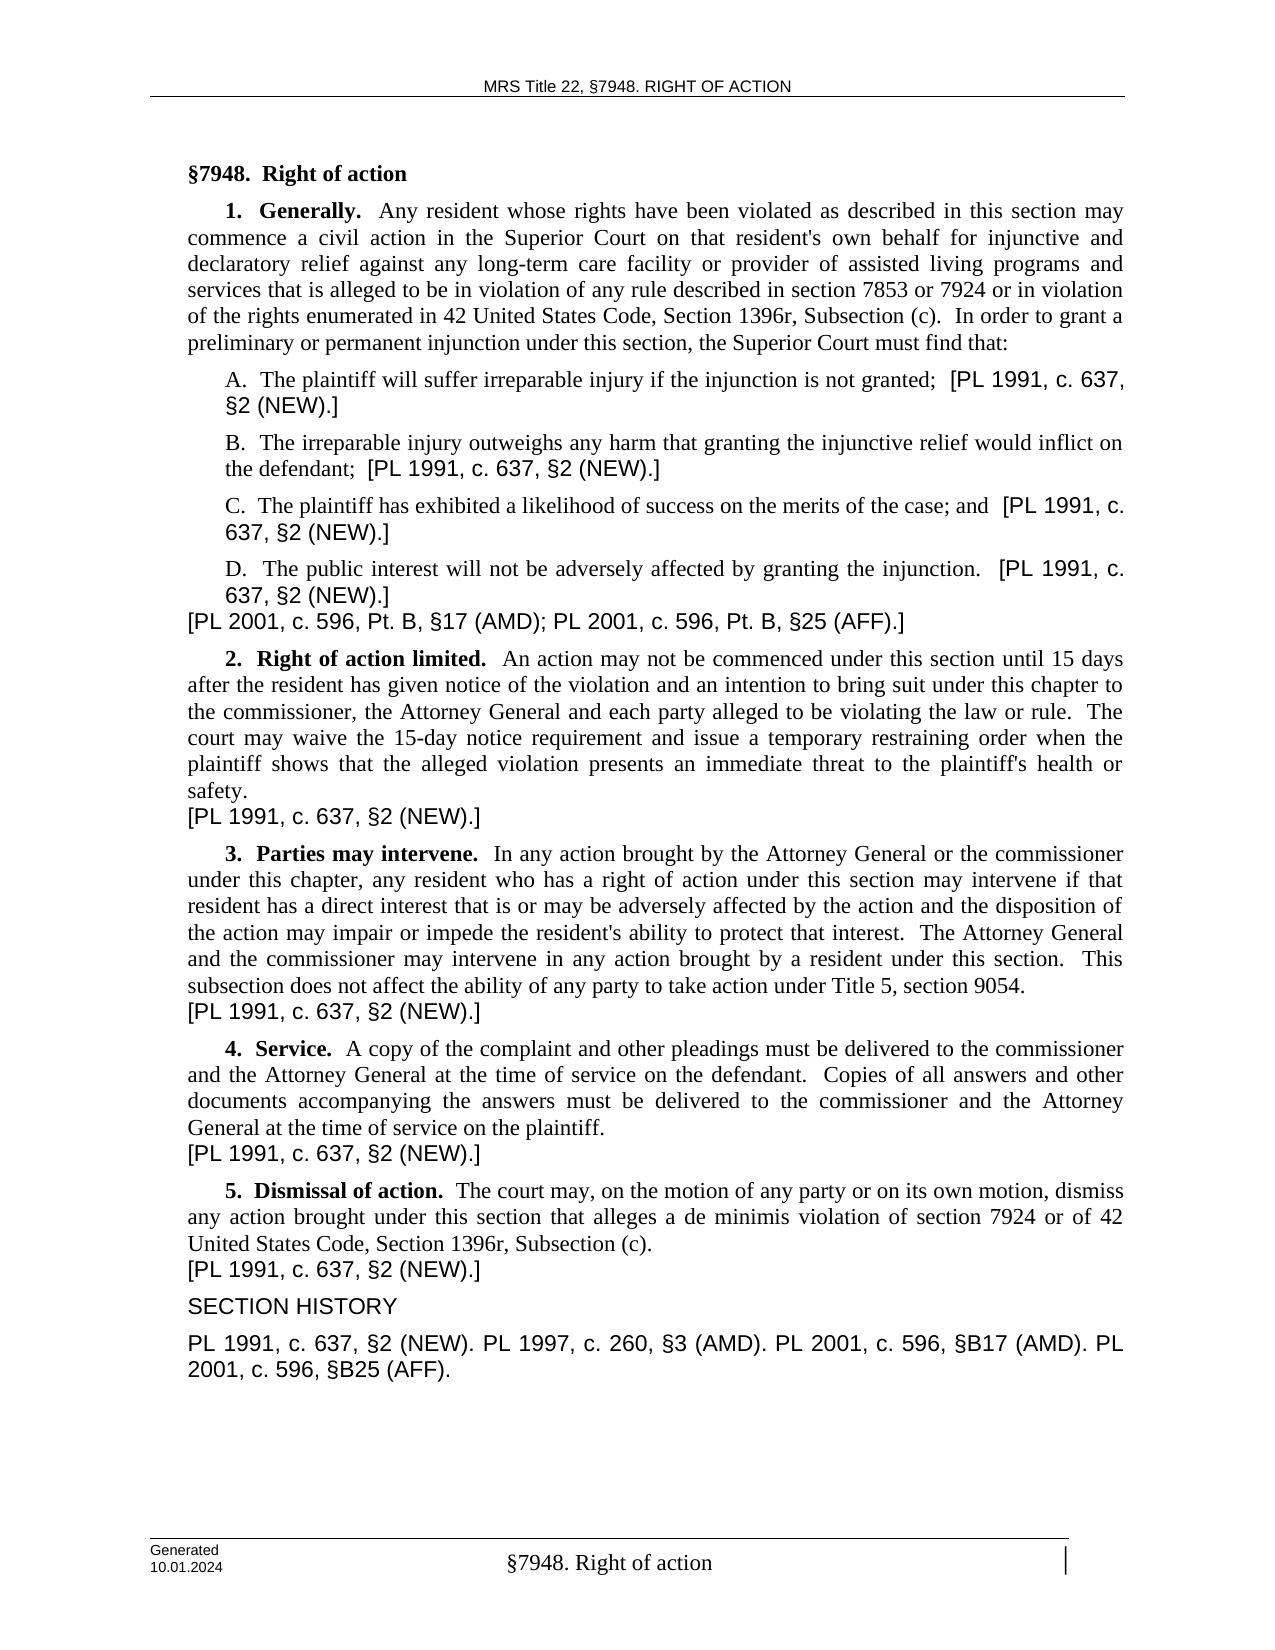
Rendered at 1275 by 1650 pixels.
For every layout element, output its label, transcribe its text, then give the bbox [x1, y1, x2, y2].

text [PL 1991, c. 637, §2 (NEW).] [187, 998, 1125, 1024]
text A. The plaintiff will suffer irreparable injury if the injunction is not granted; [PL 1991, c. 637, §2 (NEW).] [225, 366, 1125, 418]
text 5. Dismissal of action. The court may, on the motion of any party or on its own motion, dismiss any action brought under this section that alleges a de minimis violation of section 7924 or of 42 United States Code, Section 1396r, Subsection (c). [187, 1177, 1125, 1256]
text [PL 1991, c. 637, §2 (NEW).] [187, 1140, 1125, 1167]
text 1. Generally. Any resident whose rights have been violated as described in this section may commence a civil action in the Superior Court on that resident's own behalf for injunctive and declaratory relief against any long-term care facility or provider of assisted living programs and services that is alleged to be in violation of any rule described in section 7853 or 7924 or in violation of the rights enumerated in 42 United States Code, Section 1396r, Subsection (c). In order to grant a preliminary or permanent injunction under this section, the Superior Court must find that: [187, 197, 1125, 355]
text B. The irreparable injury outweighs any harm that granting the injunctive relief would inflict on the defendant; [PL 1991, c. 637, §2 (NEW).] [225, 429, 1125, 482]
text SECTION HISTORY [187, 1293, 1125, 1319]
text 2. Right of action limited. An action may not be commenced under this section until 15 days after the resident has given notice of the violation and an intention to bring suit under this chapter to the commissioner, the Attorney General and each party alleged to be violating the law or rule. The court may waive the 15-day notice requirement and issue a temporary restraining order when the plaintiff shows that the alleged violation presents an immediate threat to the plaintiff's health or safety. [187, 645, 1125, 803]
text [PL 1991, c. 637, §2 (NEW).] [187, 1256, 1125, 1282]
text C. The plaintiff has exhibited a likelihood of success on the merits of the case; and [PL 1991, c. 637, §2 (NEW).] [225, 492, 1125, 545]
text 4. Service. A copy of the complaint and other pleadings must be delivered to the commissioner and the Attorney General at the time of service on the defendant. Copies of all answers and other documents accompanying the answers must be delivered to the commissioner and the Attorney General at the time of service on the plaintiff. [187, 1035, 1125, 1140]
text §7948. Right of action [187, 160, 1125, 187]
text [PL 1991, c. 637, §2 (NEW).] [187, 803, 1125, 829]
text [PL 2001, c. 596, Pt. B, §17 (AMD); PL 2001, c. 596, Pt. B, §25 (AFF).] [187, 608, 1125, 634]
text D. The public interest will not be adversely affected by granting the injunction. [PL 1991, c. 637, §2 (NEW).] [225, 555, 1125, 608]
text PL 1991, c. 637, §2 (NEW). PL 1997, c. 260, §3 (AMD). PL 2001, c. 596, §B17 (AMD). PL 2001, c. 596, §B25 (AFF). [187, 1329, 1125, 1382]
text 3. Parties may intervene. In any action brought by the Attorney General or the commissioner under this chapter, any resident who has a right of action under this section may intervene if that resident has a direct interest that is or may be adversely affected by the action and the disposition of the action may impair or impede the resident's ability to protect that interest. The Attorney General and the commissioner may intervene in any action brought by a resident under this section. This subsection does not affect the ability of any party to take action under Title 5, section 9054. [187, 840, 1125, 998]
